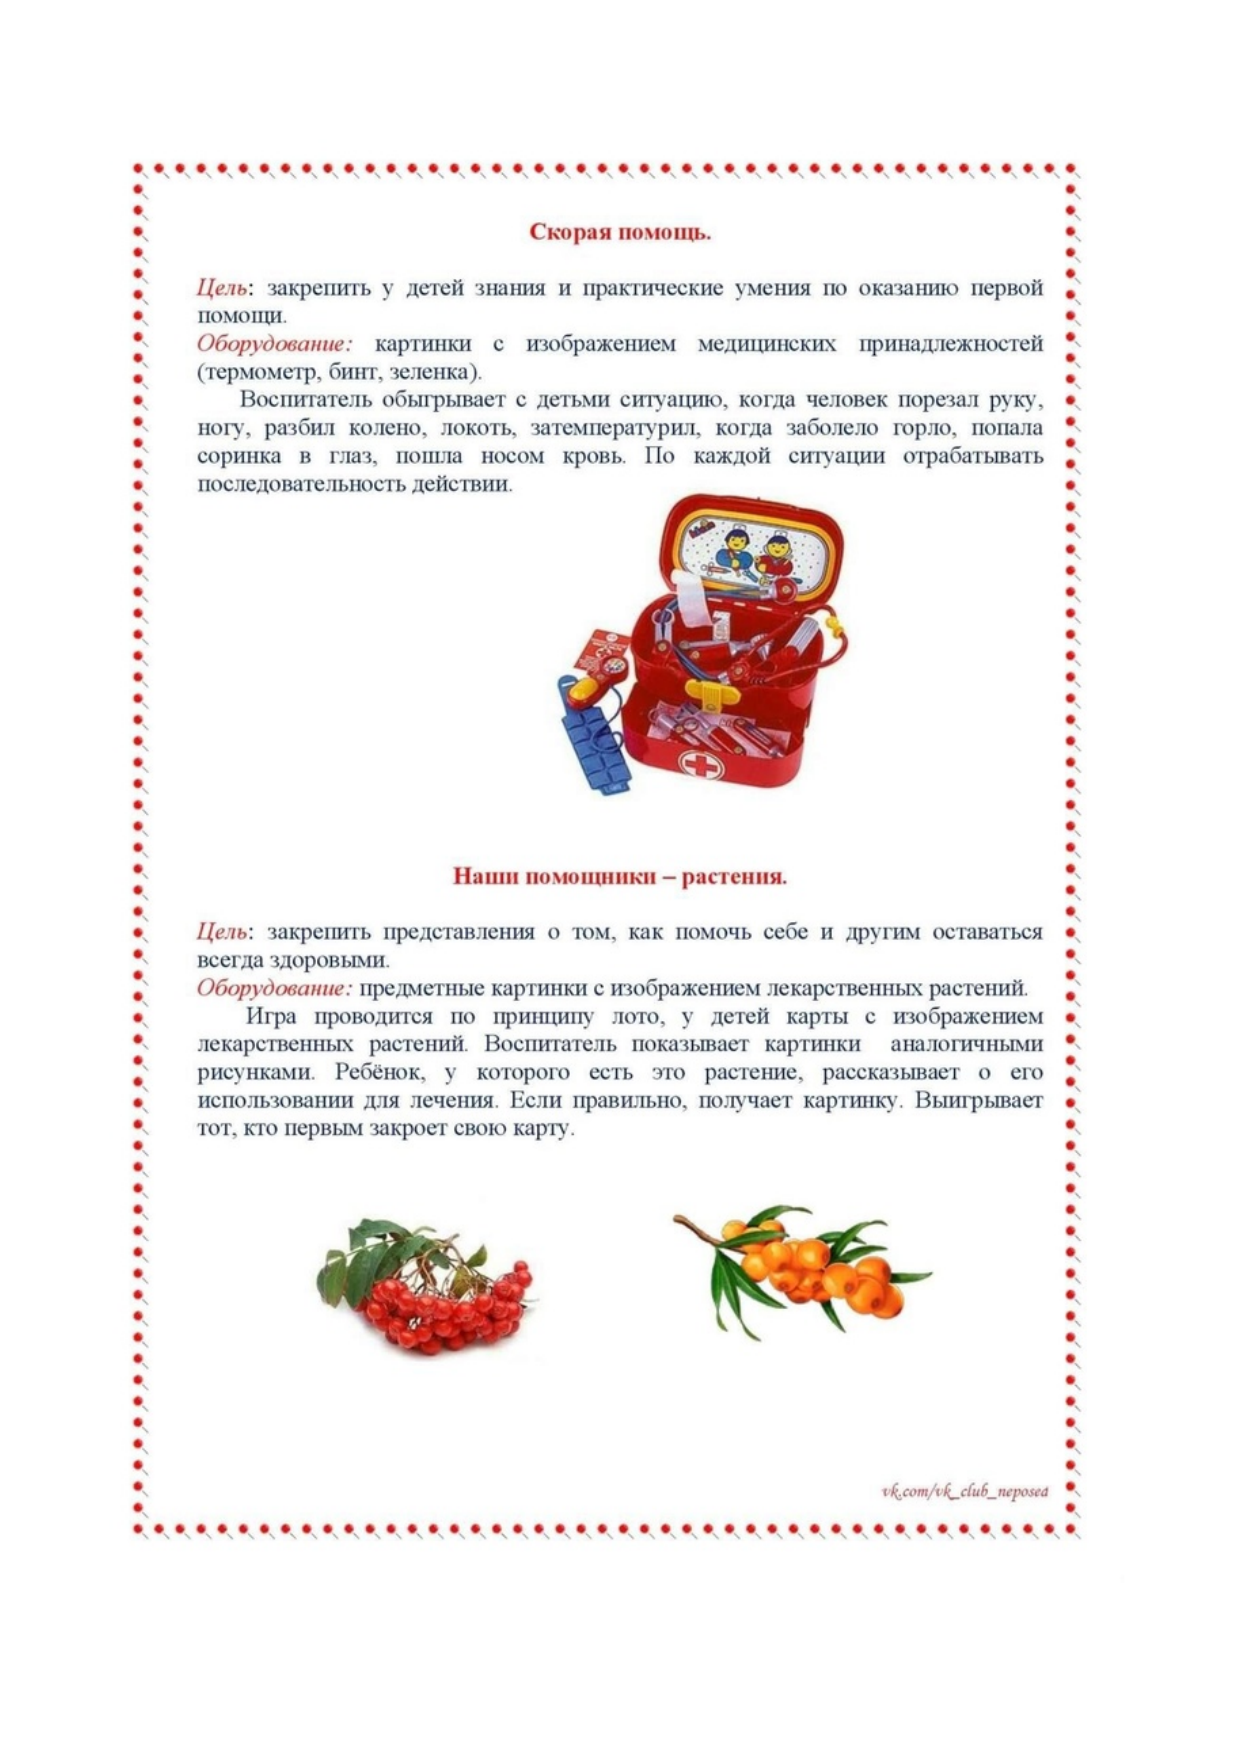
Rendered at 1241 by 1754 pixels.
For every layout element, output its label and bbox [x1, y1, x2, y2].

picture [88, 118, 1125, 1583]
